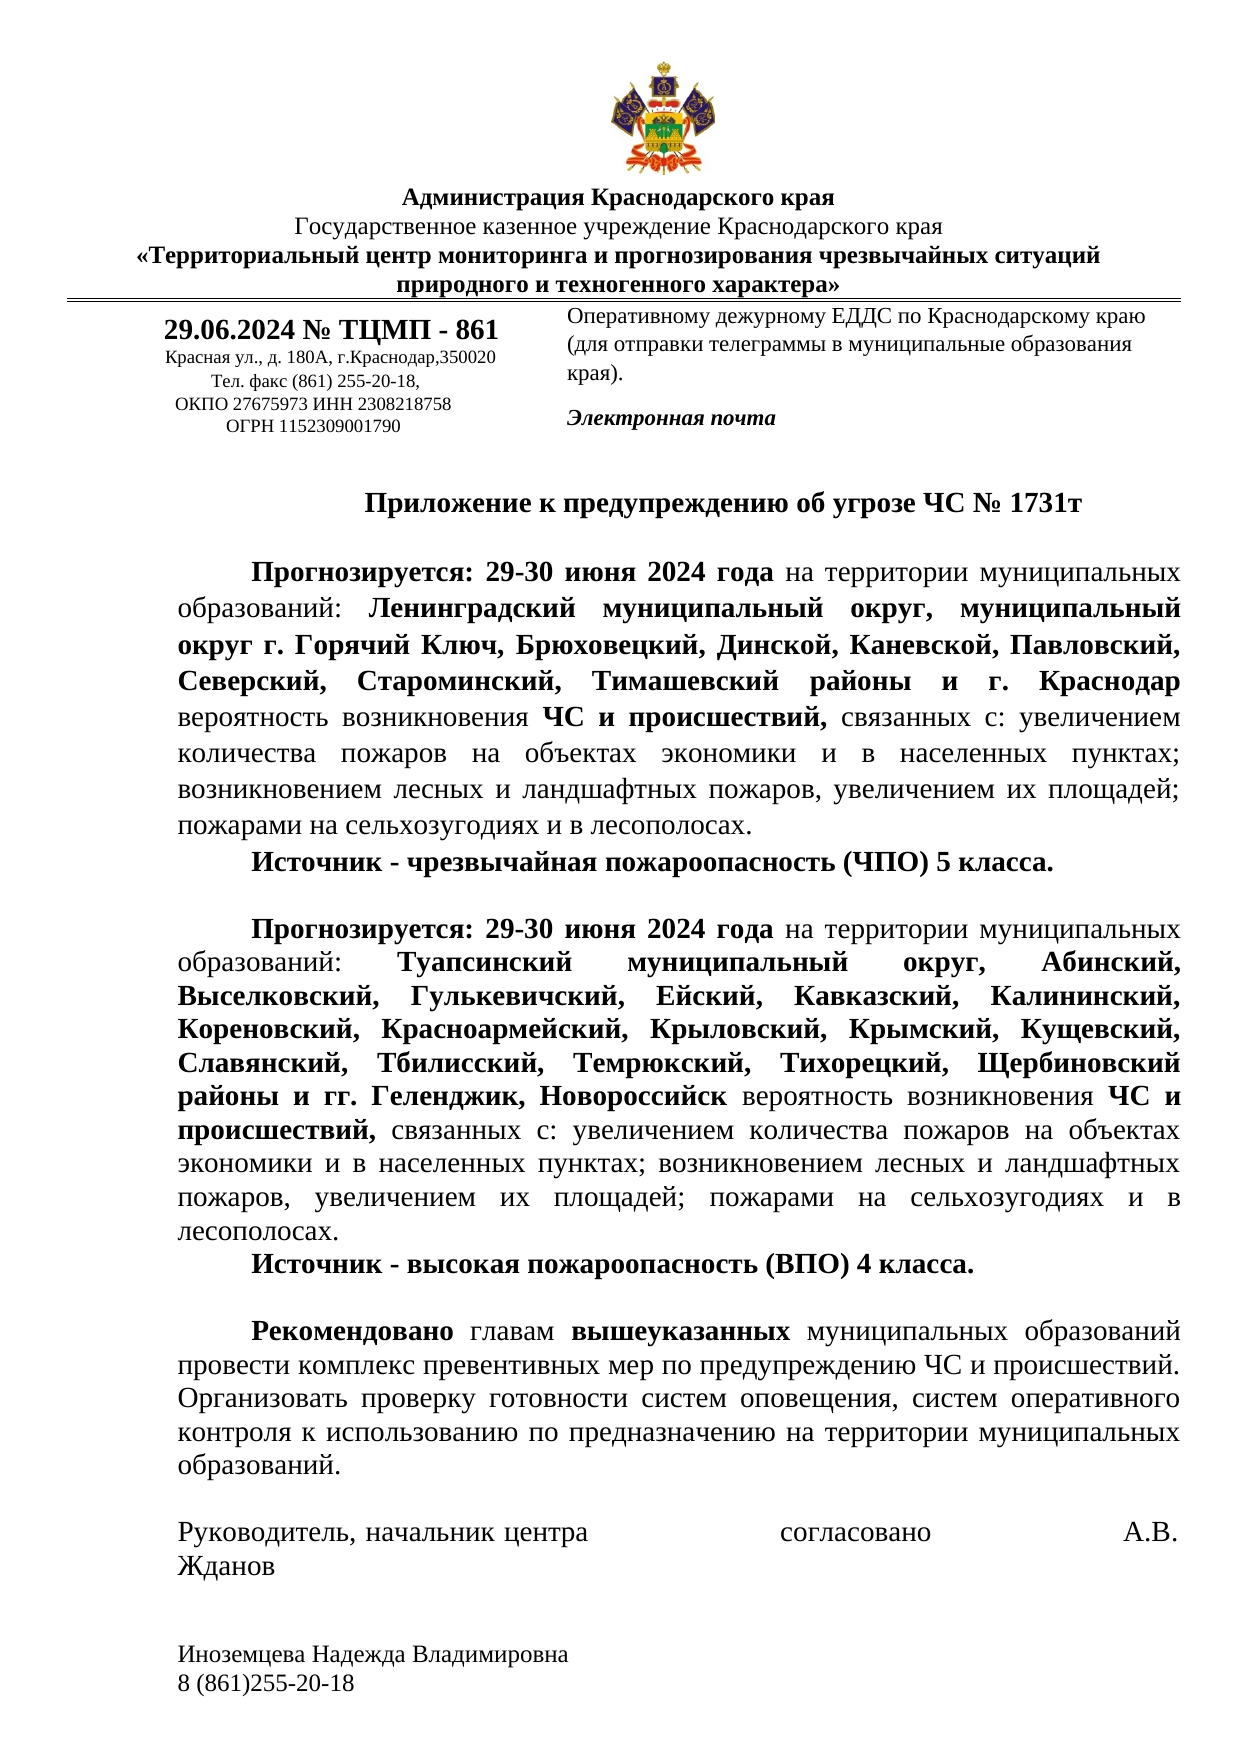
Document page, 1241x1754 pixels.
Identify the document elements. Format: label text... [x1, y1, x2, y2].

text Рекомендовано главам вышеуказанных муниципальных образований провести комплекс превентивных мер по предупреждению ЧС и происшествий. Организовать проверку готовности систем оповещения, систем оперативного контроля к использованию по предназначению на территории муниципальных образований. [177, 1313, 1181, 1481]
text Источник - чрезвычайная пожароопасность (ЧПО) 5 класса. [177, 844, 1181, 877]
text Прогнозируется: 29-30 июня 2024 года на территории муниципальных образований: Ленинградский муниципальный округ, муниципальный округ г. Горячий Ключ, Брюховецкий, Динской, Каневской, Павловский, Северский, Староминский, Тимашевский районы и г. Краснодар вероятность возникновения ЧС и происшествий, связанных с: увеличением количества пожаров на объектах экономики и в населенных пунктах; возникновением лесных и ландшафтных пожаров, увеличением их площадей; пожарами на сельхозугодиях и в лесополосах. [177, 554, 1181, 841]
table_header Администрация Краснодарского края Государственное казенное учреждение Краснодарского края «Территориальный центр мониторинга и прогнозирования чрезвычайных ситуаций природного и техногенного характера» [56, 183, 1181, 449]
text Иноземцева Надежда Владимировна [177, 1639, 1181, 1668]
text Руководитель, начальник центра согласовано А.В. Жданов [177, 1514, 1181, 1582]
text Прогнозируется: 29-30 июня 2024 года на территории муниципальных образований: Туапсинский муниципальный округ, Абинский, Выселковский, Гулькевичский, Ейский, Кавказский, Калининский, Кореновский, Красноармейский, Крыловский, Крымский, Кущевский, Славянский, Тбилисский, Темрюкский, Тихорецкий, Щербиновский районы и гг. Геленджик, Новороссийск вероятность возникновения ЧС и происшествий, связанных с: увеличением количества пожаров на объектах экономики и в населенных пунктах; возникновением лесных и ландшафтных пожаров, увеличением их площадей; пожарами на сельхозугодиях и в лесополосах. [177, 911, 1181, 1246]
text 8 (861)255-20-18 [177, 1668, 1181, 1697]
picture [611, 61, 715, 175]
text Приложение к предупреждению об угрозе ЧС № 1731т [177, 485, 1181, 518]
text Источник - высокая пожароопасность (ВПО) 4 класса. [177, 1246, 1181, 1280]
